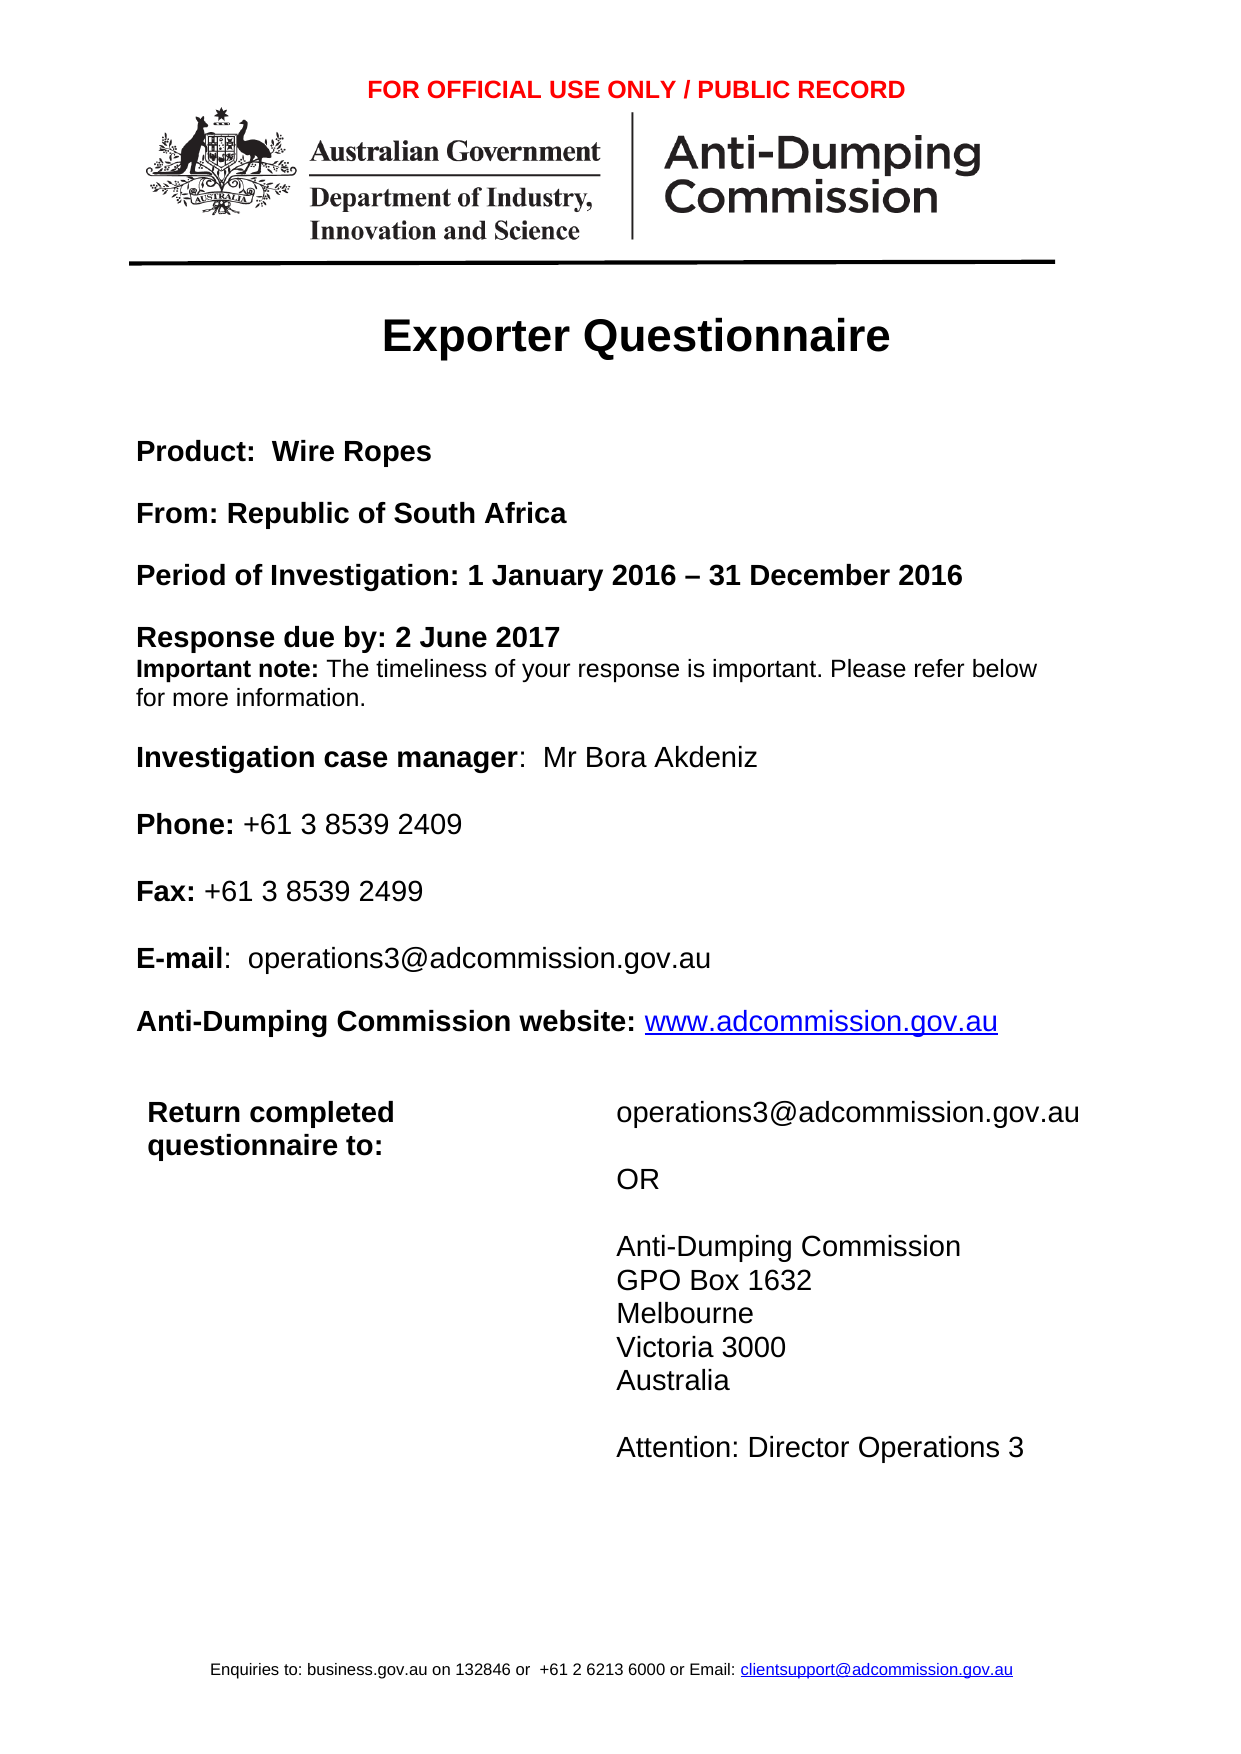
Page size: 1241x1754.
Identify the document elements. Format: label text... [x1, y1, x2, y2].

text Product: Wire Ropes tomatoes [136, 433, 1063, 467]
table_header operations3@adcommission.gov.au OR Anti-Dumping Commission GPO Box 1632 Melbourne Victoria 3000 Australia Attention: Director Operations 4Director Operations 3 [605, 1095, 1110, 1464]
text E-mail: lilly.tacksharp@customs.gov.au operations3@adcommission.gov.au [136, 941, 1063, 975]
text Important note: The timeliness of your response is important. Please refer below for more information. [136, 654, 1063, 711]
picture [144, 103, 1055, 252]
text From: Republic of South Africa [136, 496, 1063, 529]
table_header Return completed questionnaire to: [136, 1095, 605, 1464]
text Fax: +61 3 8539 2499 [136, 874, 1063, 908]
text Period of Investigation: 1 January 2016 – 31 December 20161-November-99 [136, 558, 1063, 592]
text Investigation case manager: Lilly Tacksharp Mr Bora Akdeniz [136, 740, 1063, 774]
text Anti-Dumping Commission website: www.adcommission.gov.au [136, 1004, 1063, 1037]
text Phone: +61 3 8539 2409 [136, 807, 1063, 841]
text Response due by: 2 June 20177-November-99 [136, 620, 1063, 654]
text Exporter Questionnaire [210, 309, 1063, 362]
